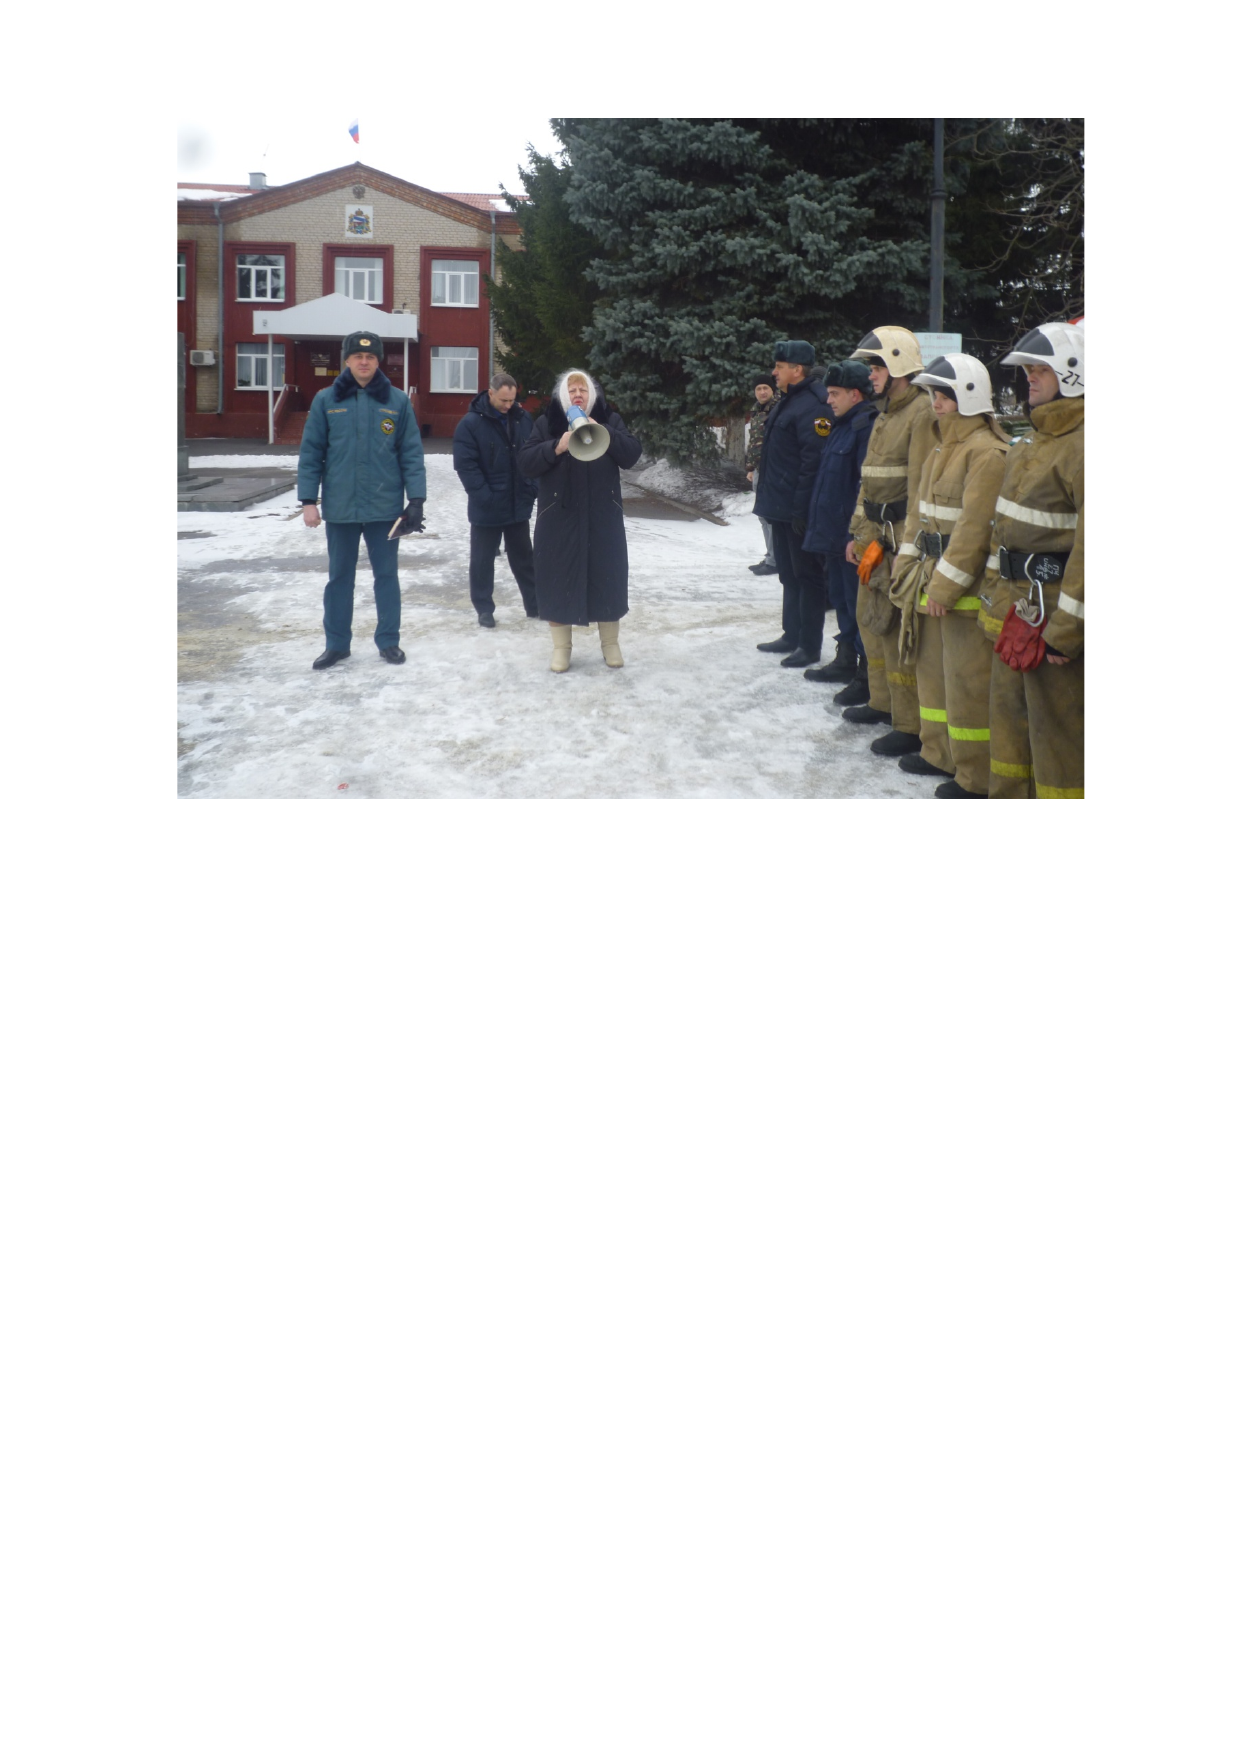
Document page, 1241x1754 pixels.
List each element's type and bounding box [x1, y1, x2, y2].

picture [177, 118, 1085, 799]
